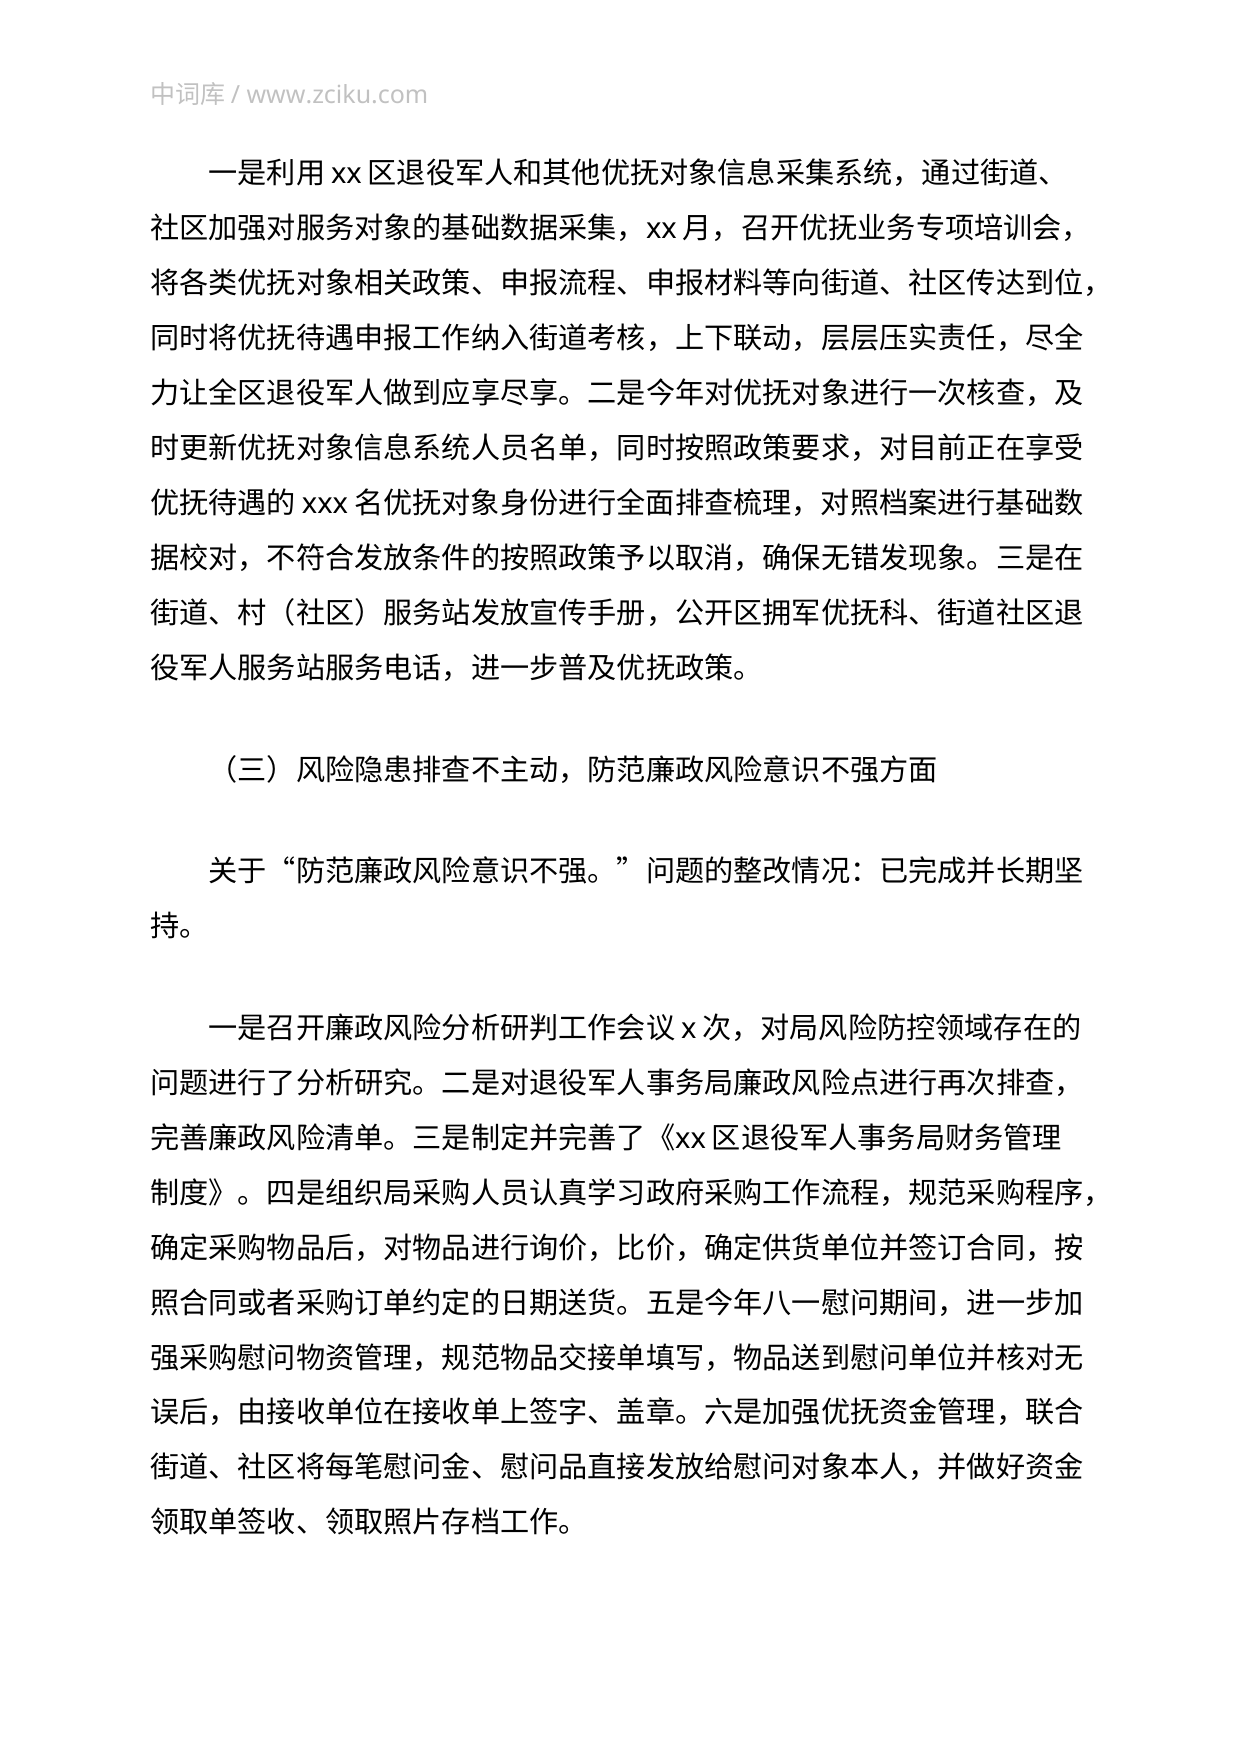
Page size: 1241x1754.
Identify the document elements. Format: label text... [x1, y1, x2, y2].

text 一是召开廉政风险分析研判工作会议x次，对局风险防控领域存在的问题进行了分析研究。二是对退役军人事务局廉政风险点进行再次排查，完善廉政风险清单。三是制定并完善了《xx区退役军人事务局财务管理制度》。四是组织局采购人员认真学习政府采购工作流程，规范采购程序，确定采购物品后，对物品进行询价，比价，确定供货单位并签订合同，按照合同或者采购订单约定的日期送货。五是今年八一慰问期间，进一步加强采购慰问物资管理，规范物品交接单填写，物品送到慰问单位并核对无误后，由接收单位在接收单上签字、盖章。六是加强优抚资金管理，联合街道、社区将每笔慰问金、慰问品直接发放给慰问对象本人，并做好资金领取单签收、领取照片存档工作。 [150, 1004, 1090, 1541]
text 关于“防范廉政风险意识不强。”问题的整改情况：已完成并长期坚持。 [150, 848, 1090, 945]
text （三）风险隐患排查不主动，防范廉政风险意识不强方面 [150, 746, 1090, 788]
text 一是利用xx区退役军人和其他优抚对象信息采集系统，通过街道、社区加强对服务对象的基础数据采集，xx月，召开优抚业务专项培训会，将各类优抚对象相关政策、申报流程、申报材料等向街道、社区传达到位，同时将优抚待遇申报工作纳入街道考核，上下联动，层层压实责任，尽全力让全区退役军人做到应享尽享。二是今年对优抚对象进行一次核查，及时更新优抚对象信息系统人员名单，同时按照政策要求，对目前正在享受优抚待遇的xxx名优抚对象身份进行全面排查梳理，对照档案进行基础数据校对，不符合发放条件的按照政策予以取消，确保无错发现象。三是在街道、村（社区）服务站发放宣传手册，公开区拥军优抚科、街道社区退役军人服务站服务电话，进一步普及优抚政策。 [150, 150, 1090, 687]
